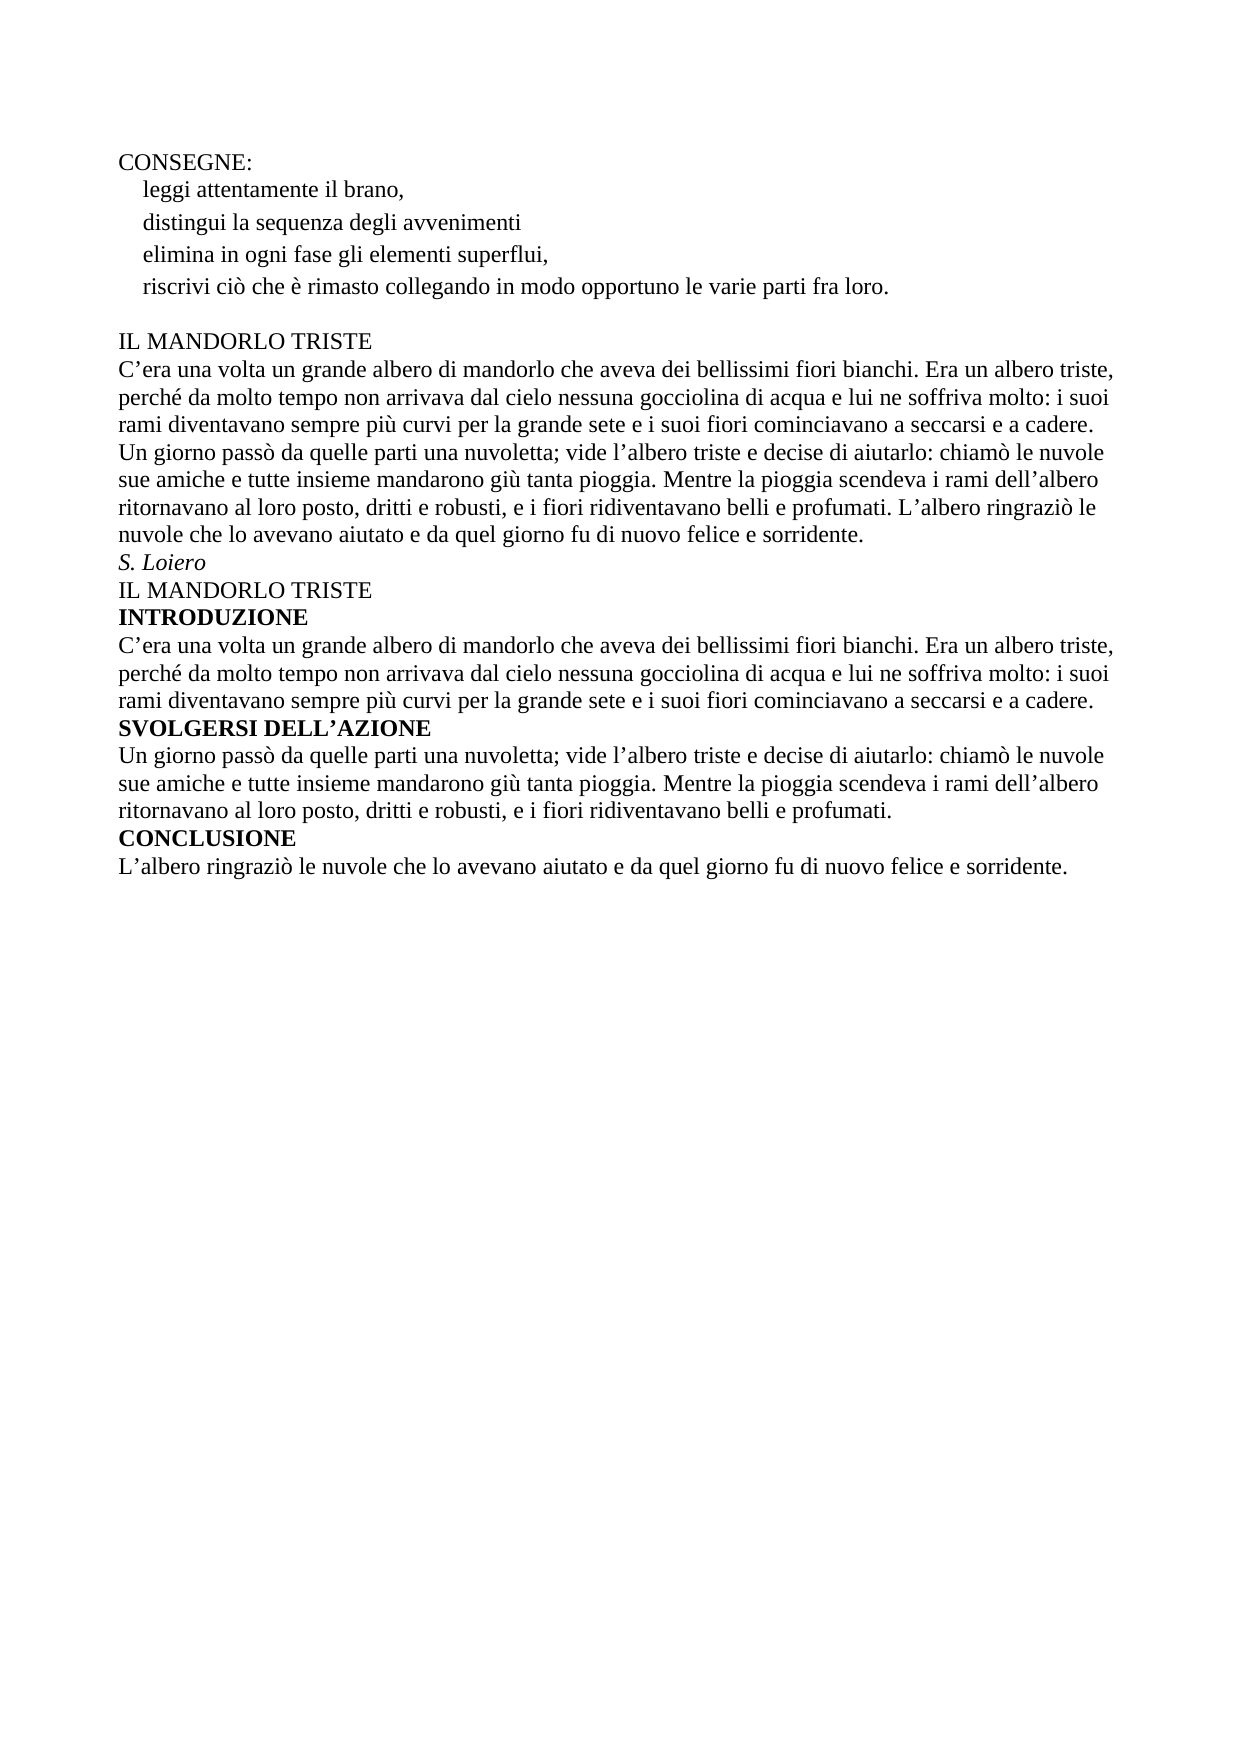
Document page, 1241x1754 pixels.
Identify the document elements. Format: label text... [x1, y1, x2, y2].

text L’albero ringraziò le nuvole che lo avevano aiutato e da quel giorno fu di nuovo felice e sorridente. [118, 852, 1122, 879]
text IL MANDORLO TRISTE [118, 327, 1122, 355]
text Un giorno passò da quelle parti una nuvoletta; vide l’albero triste e decise di aiutarlo: chiamò le nuvole sue amiche e tutte insieme mandarono giù tanta pioggia. Mentre la pioggia scendeva i rami dell’albero ritornavano al loro posto, dritti e robusti, e i fiori ridiventavano belli e profumati. L’albero ringraziò le nuvole che lo avevano aiutato e da quel giorno fu di nuovo felice e sorridente. [118, 438, 1122, 548]
text  distingui la sequenza degli avvenimenti [118, 207, 1122, 235]
text IL MANDORLO TRISTE [118, 576, 1122, 603]
text C’era una volta un grande albero di mandorlo che aveva dei bellissimi fiori bianchi. Era un albero triste, perché da molto tempo non arrivava dal cielo nessuna gocciolina di acqua e lui ne soffriva molto: i suoi rami diventavano sempre più curvi per la grande sete e i suoi fiori cominciavano a seccarsi e a cadere. [118, 355, 1122, 438]
text Un giorno passò da quelle parti una nuvoletta; vide l’albero triste e decise di aiutarlo: chiamò le nuvole sue amiche e tutte insieme mandarono giù tanta pioggia. Mentre la pioggia scendeva i rami dell’albero ritornavano al loro posto, dritti e robusti, e i fiori ridiventavano belli e profumati. [118, 741, 1122, 824]
text  riscrivi ciò che è rimasto collegando in modo opportuno le varie parti fra loro. [118, 272, 1122, 300]
text SVOLGERSI DELL’AZIONE [118, 714, 1122, 741]
text  elimina in ogni fase gli elementi superflui, [118, 240, 1122, 267]
text S. Loiero [118, 548, 1122, 576]
text CONSEGNE: [118, 148, 1122, 175]
text INTRODUZIONE [118, 603, 1122, 631]
text CONCLUSIONE [118, 824, 1122, 852]
text C’era una volta un grande albero di mandorlo che aveva dei bellissimi fiori bianchi. Era un albero triste, perché da molto tempo non arrivava dal cielo nessuna gocciolina di acqua e lui ne soffriva molto: i suoi rami diventavano sempre più curvi per la grande sete e i suoi fiori cominciavano a seccarsi e a cadere. [118, 631, 1122, 714]
text  leggi attentamente il brano, [118, 175, 1122, 203]
